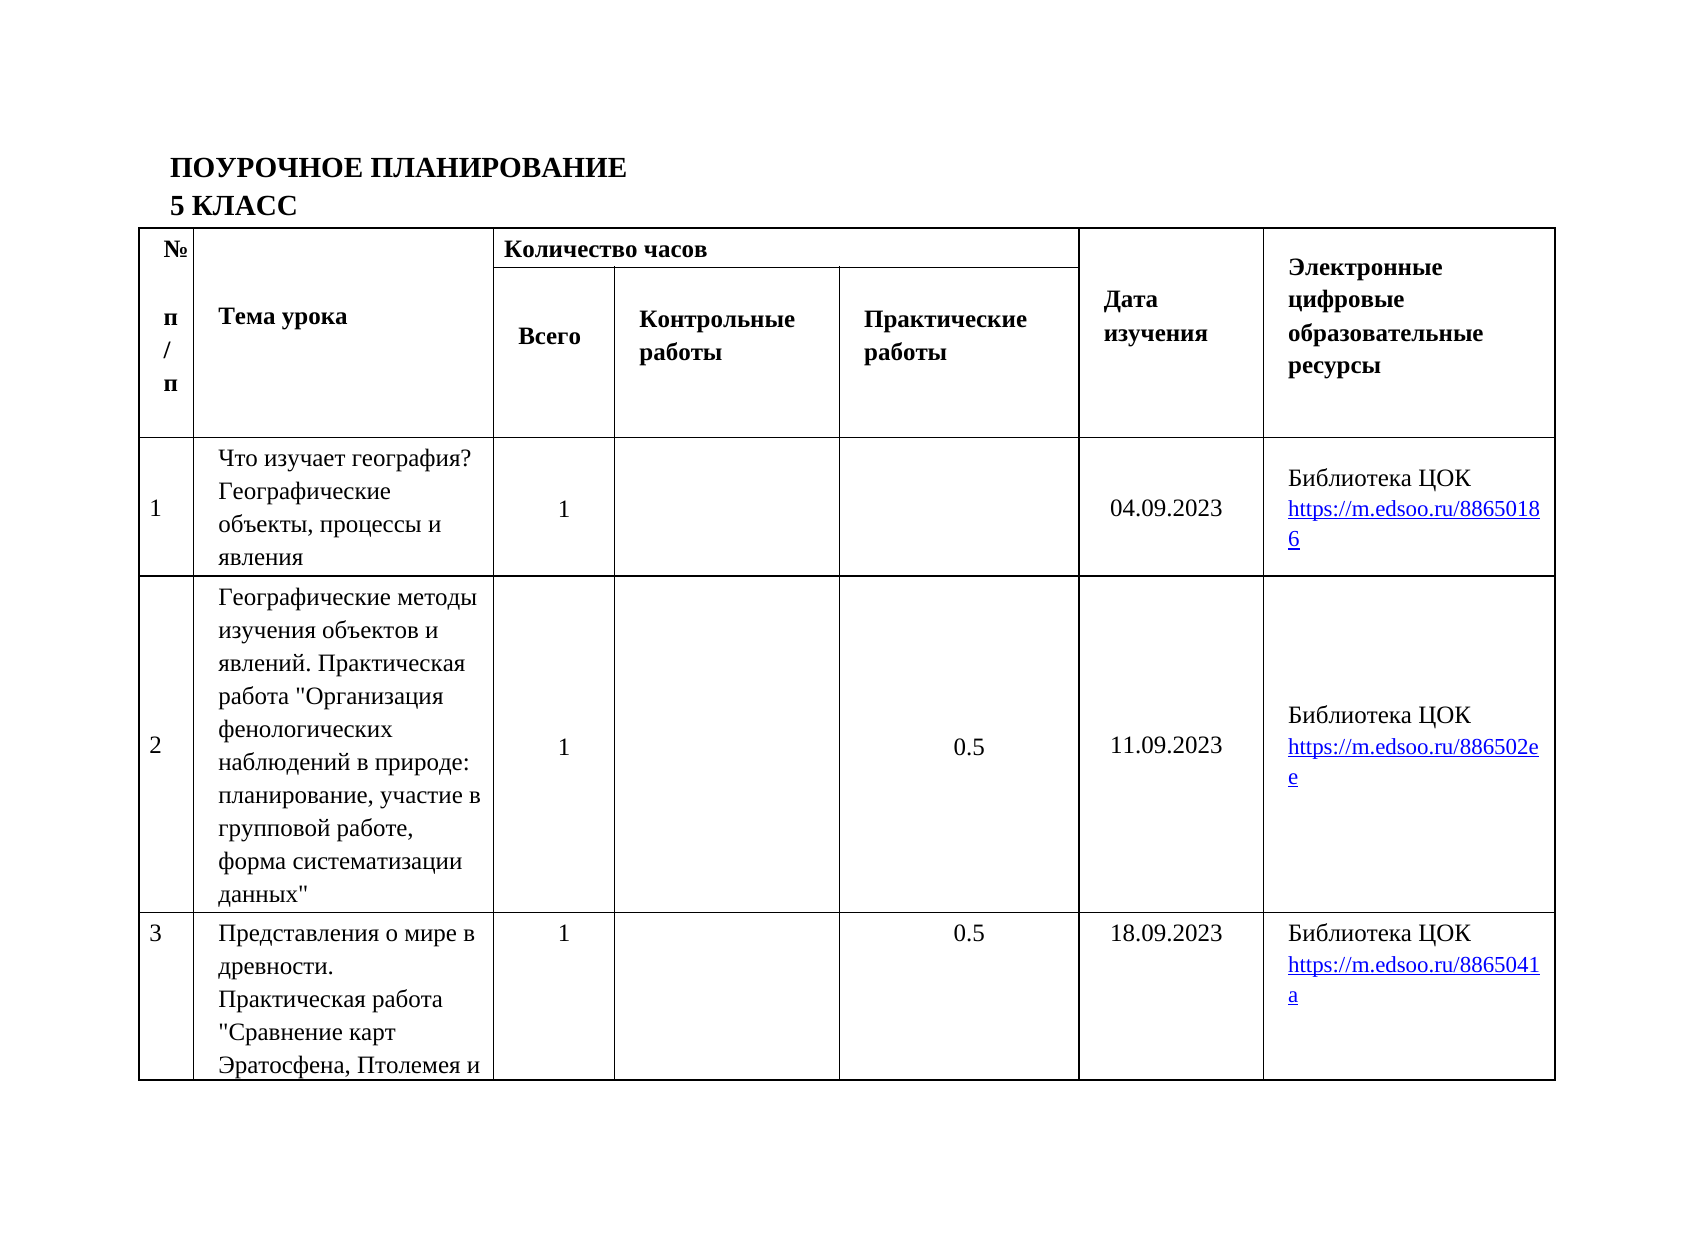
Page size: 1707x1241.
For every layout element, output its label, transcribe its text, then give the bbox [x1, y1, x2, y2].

table_header Количество часов [494, 229, 1078, 266]
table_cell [194, 913, 493, 1079]
table_cell 0.5 [840, 913, 1078, 1079]
table_cell 3 [140, 913, 193, 1079]
table_cell Практические работы [840, 268, 1078, 437]
table_cell 2 [140, 577, 193, 912]
table_cell 1 [494, 577, 614, 912]
text ПОУРОЧНОЕ ПЛАНИРОВАНИЕ [162, 150, 1557, 183]
table_cell [615, 577, 839, 912]
table_cell 0.5 [840, 577, 1078, 912]
text 5 КЛАСС [162, 188, 1557, 222]
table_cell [1264, 913, 1554, 1079]
table_cell Всего [494, 268, 614, 437]
table_cell Что изучает география? Географические объекты, процессы и явления [194, 438, 493, 575]
table_cell 04.09.2023 [1080, 438, 1263, 575]
table_cell [840, 438, 1078, 575]
table_cell Географические методы изучения объектов и явлений. Практическая работа "Организация фенологических наблюдений в природе: планирование, участие в групповой работе, форма систематизации данных" [194, 577, 493, 912]
table_cell 1 [140, 438, 193, 575]
table_header № п/п [140, 229, 193, 437]
table_header Дата изучения [1080, 229, 1263, 437]
table_cell Библиотека ЦОК https://m.edsoo.ru/88650186 [1264, 438, 1554, 575]
table_cell Контрольные работы [615, 268, 839, 437]
table_header Тема урока [194, 229, 493, 437]
table_cell 18.09.2023 [1080, 913, 1263, 1079]
table_cell [615, 438, 839, 575]
table_cell 1 [494, 913, 614, 1079]
table_cell Библиотека ЦОК https://m.edsoo.ru/886502ee [1264, 577, 1554, 912]
table_cell [615, 913, 839, 1079]
table_cell 1 [494, 438, 614, 575]
table_cell 11.09.2023 [1080, 577, 1263, 912]
table_header Электронные цифровые образовательные ресурсы [1264, 229, 1554, 437]
